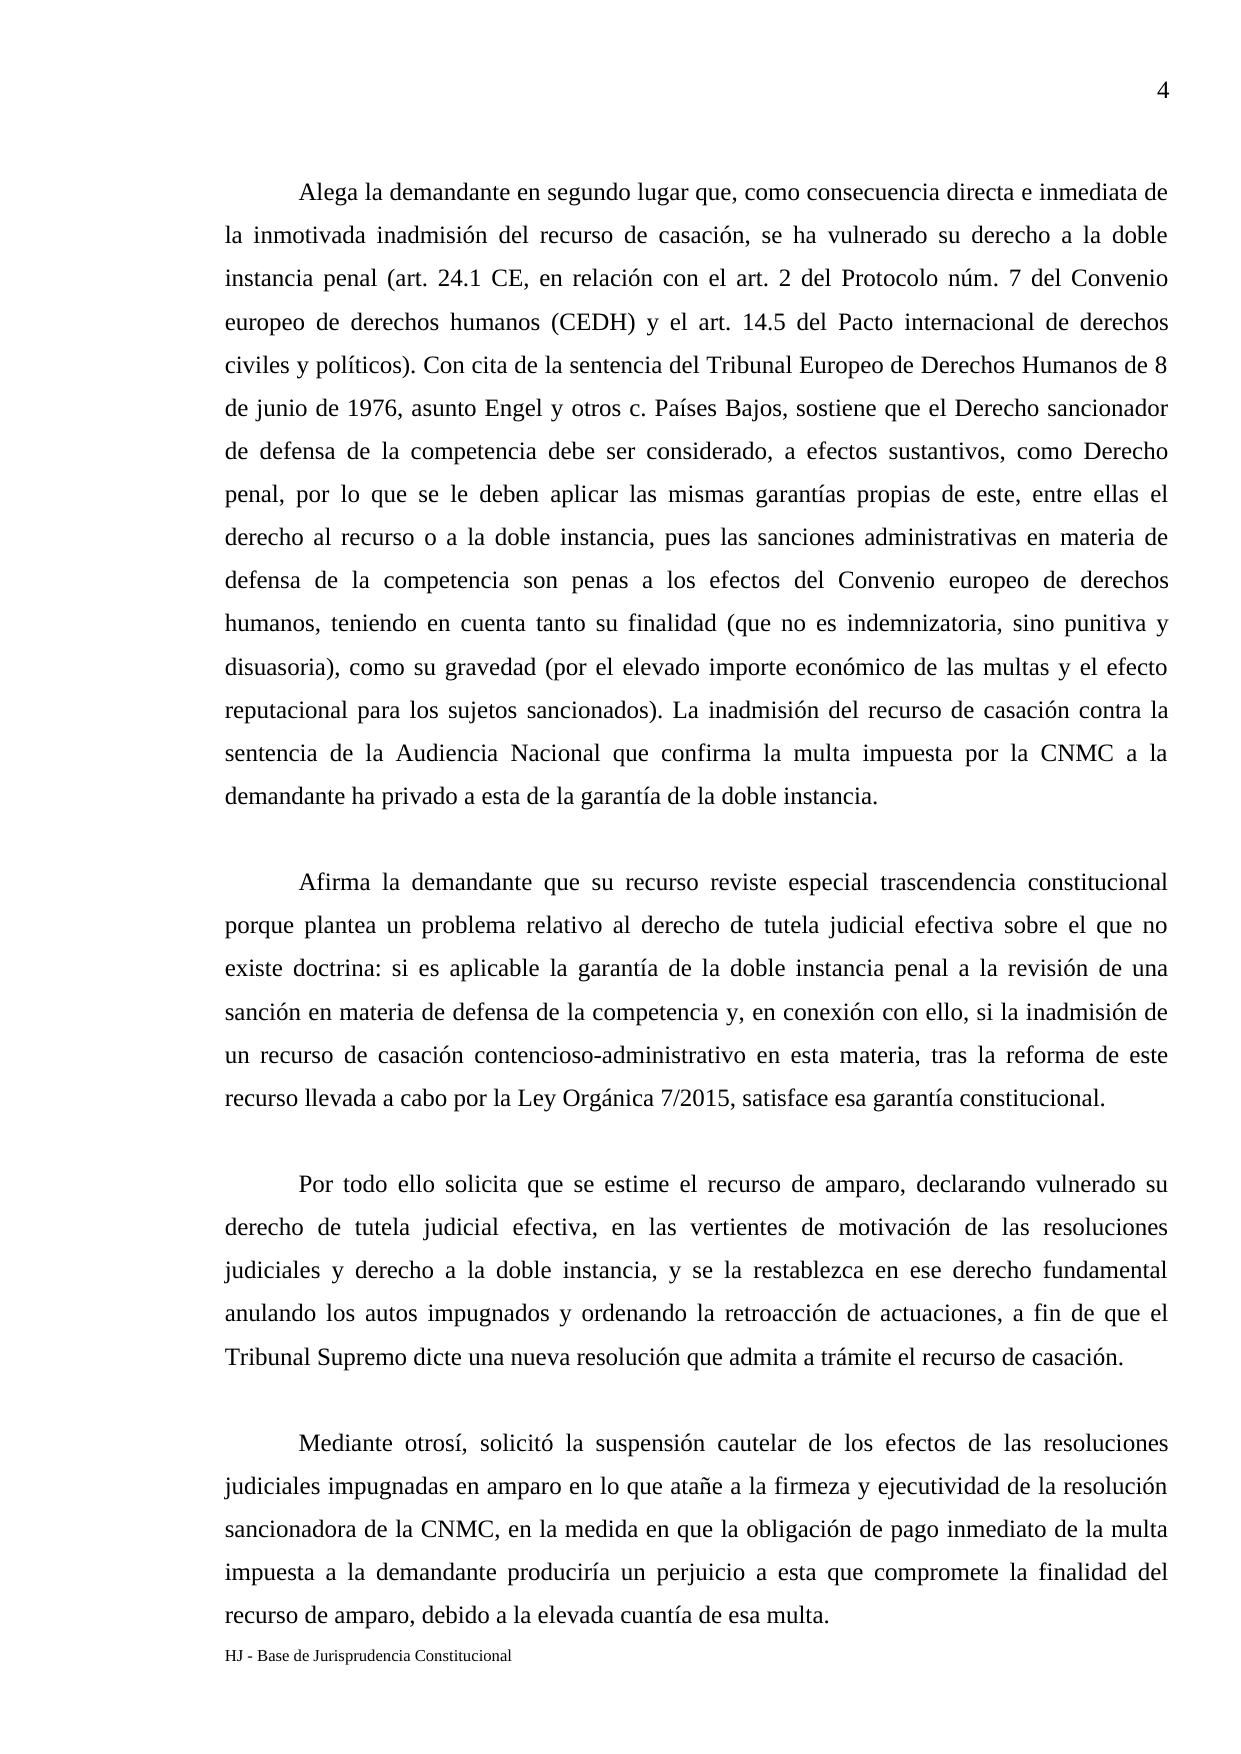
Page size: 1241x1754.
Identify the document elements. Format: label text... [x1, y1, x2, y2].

text Mediante otrosí, solicitó la suspensión cautelar de los efectos de las resoluciones judiciales impugnadas en amparo en lo que atañe a la firmeza y ejecutividad de la resolución sancionadora de la CNMC, en la medida en que la obligación de pago inmediato de la multa impuesta a la demandante produciría un perjuicio a esta que compromete la finalidad del recurso de amparo, debido a la elevada cuantía de esa multa. [224, 1428, 1169, 1629]
text Afirma la demandante que su recurso reviste especial trascendencia constitucional porque plantea un problema relativo al derecho de tutela judicial efectiva sobre el que no existe doctrina: si es aplicable la garantía de la doble instancia penal a la revisión de una sanción en materia de defensa de la competencia y, en conexión con ello, si la inadmisión de un recurso de casación contencioso-administrativo en esta materia, tras la reforma de este recurso llevada a cabo por la Ley Orgánica 7/2015, satisface esa garantía constitucional. [224, 867, 1169, 1112]
text Alega la demandante en segundo lugar que, como consecuencia directa e inmediata de la inmotivada inadmisión del recurso de casación, se ha vulnerado su derecho a la doble instancia penal (art. 24.1 CE, en relación con el art. 2 del Protocolo núm. 7 del Convenio europeo de derechos humanos (CEDH) y el art. 14.5 del Pacto internacional de derechos civiles y políticos). Con cita de la sentencia del Tribunal Europeo de Derechos Humanos de 8 de junio de 1976, asunto Engel y otros c. Países Bajos, sostiene que el Derecho sancionador de defensa de la competencia debe ser considerado, a efectos sustantivos, como Derecho penal, por lo que se le deben aplicar las mismas garantías propias de este, entre ellas el derecho al recurso o a la doble instancia, pues las sanciones administrativas en materia de defensa de la competencia son penas a los efectos del Convenio europeo de derechos humanos, teniendo en cuenta tanto su finalidad (que no es indemnizatoria, sino punitiva y disuasoria), como su gravedad (por el elevado importe económico de las multas y el efecto reputacional para los sujetos sancionados). La inadmisión del recurso de casación contra la sentencia de la Audiencia Nacional que confirma la multa impuesta por la CNMC a la demandante ha privado a esta de la garantía de la doble instancia. [224, 177, 1169, 810]
text Por todo ello solicita que se estime el recurso de amparo, declarando vulnerado su derecho de tutela judicial efectiva, en las vertientes de motivación de las resoluciones judiciales y derecho a la doble instancia, y se la restablezca en ese derecho fundamental anulando los autos impugnados y ordenando la retroacción de actuaciones, a fin de que el Tribunal Supremo dicte una nueva resolución que admita a trámite el recurso de casación. [224, 1169, 1169, 1370]
